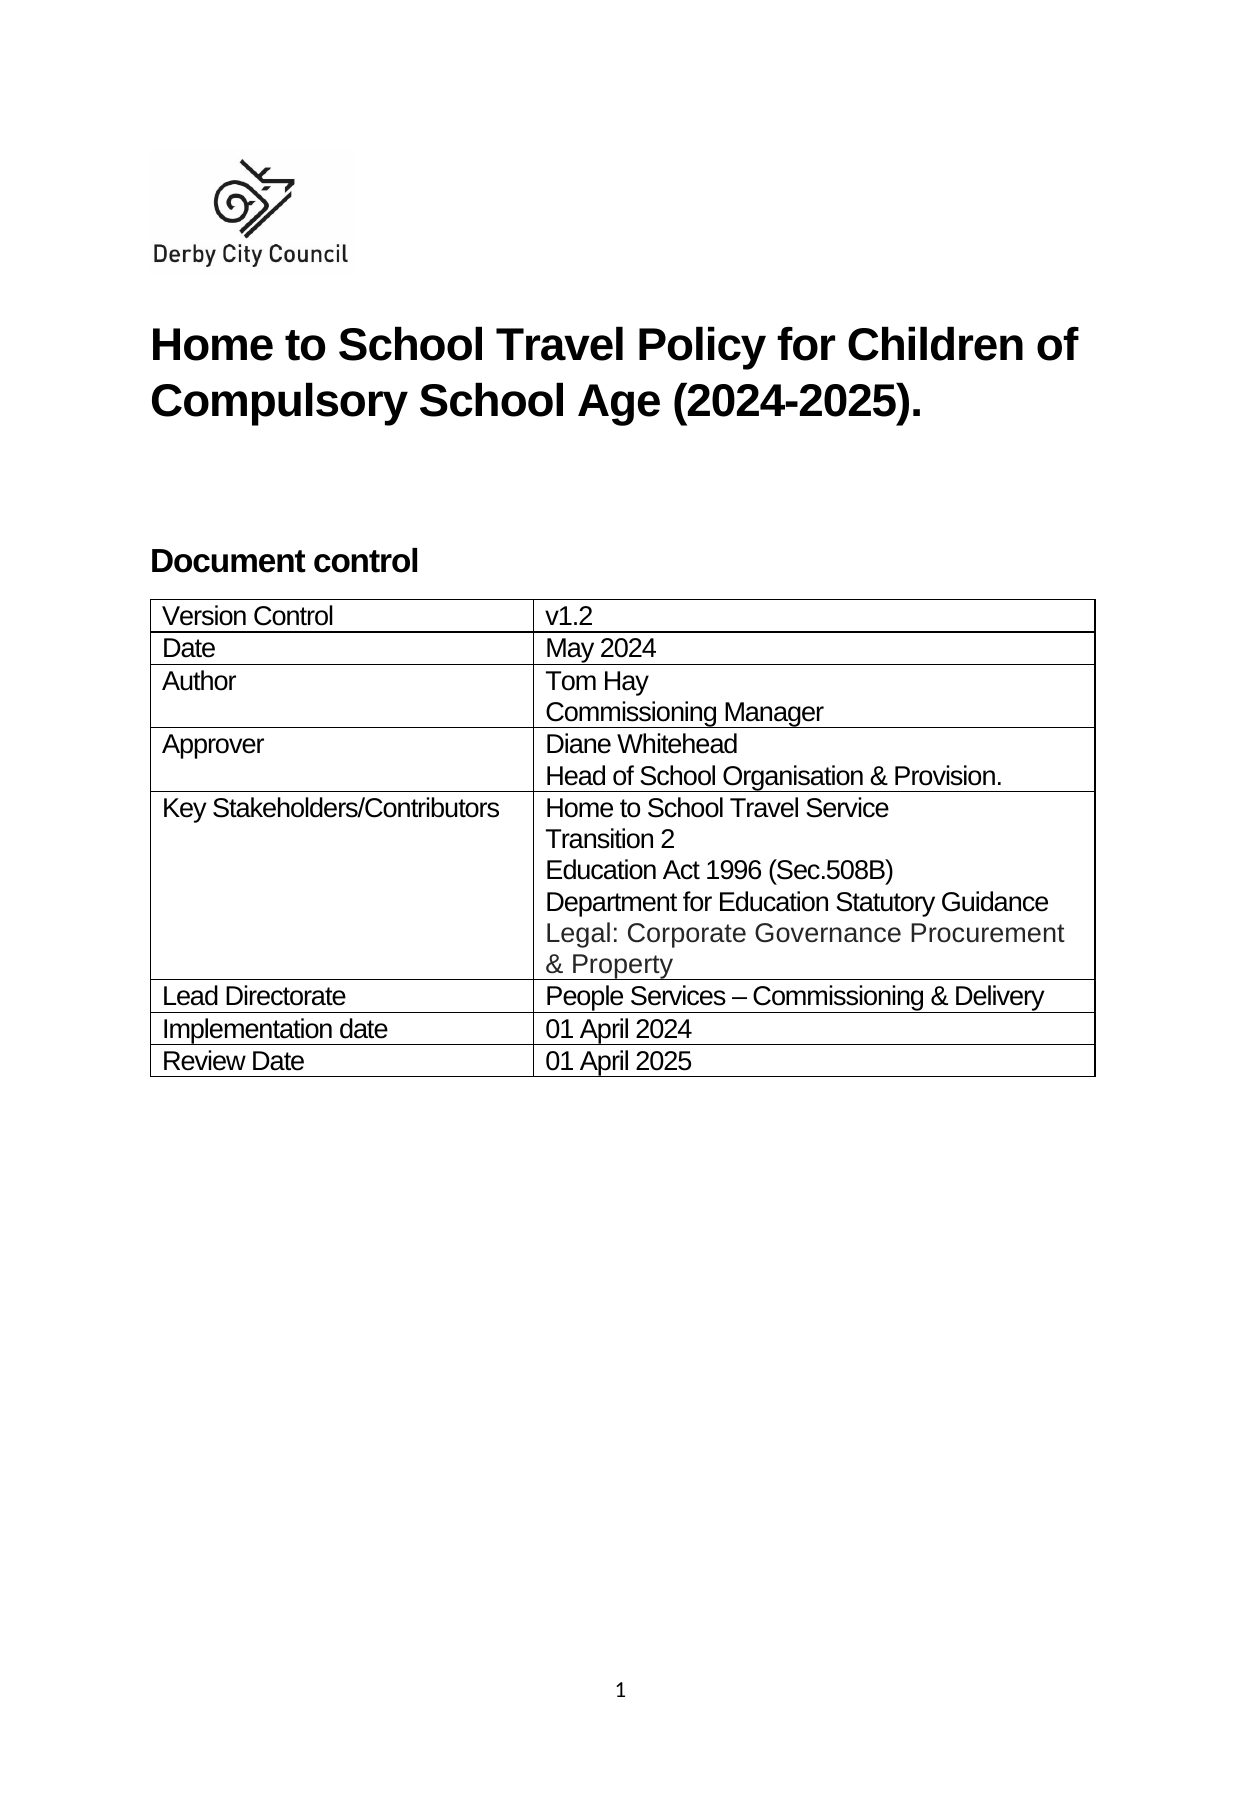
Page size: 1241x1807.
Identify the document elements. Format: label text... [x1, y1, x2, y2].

table_header v1.2 [534, 600, 1094, 631]
table_cell Author [151, 665, 533, 727]
table_cell 01 April 2025 [534, 1045, 1094, 1076]
text Document control [150, 541, 1090, 579]
table_cell Key Stakeholders/Contributors [151, 792, 533, 979]
table_cell May 2024 [534, 633, 1094, 664]
table_cell Lead Directorate [151, 980, 533, 1012]
table_cell Review Date [151, 1045, 533, 1076]
table_header Version Control [151, 600, 533, 631]
table_cell Date [151, 633, 533, 664]
table_cell People Services – Commissioning & Delivery [534, 980, 1094, 1012]
table_cell Tom Hay Commissioning Manager [534, 665, 1094, 727]
table_cell Diane Whitehead Head of School Organisation & Provision. [534, 728, 1094, 791]
table_cell Home to School Travel Service Transition 2 Education Act 1996 (Sec.508B) Department for Education Statutory Guidance Legal: Corporate Governance Procurement & Property [534, 792, 1094, 979]
table_cell 01 April 2024 [534, 1013, 1094, 1044]
table_cell Approver [151, 728, 533, 791]
text Home to School Travel Policy for Children of Compulsory School Age (2024-2025). [150, 317, 1090, 427]
table_cell Implementation date [151, 1013, 533, 1044]
picture [150, 150, 357, 276]
